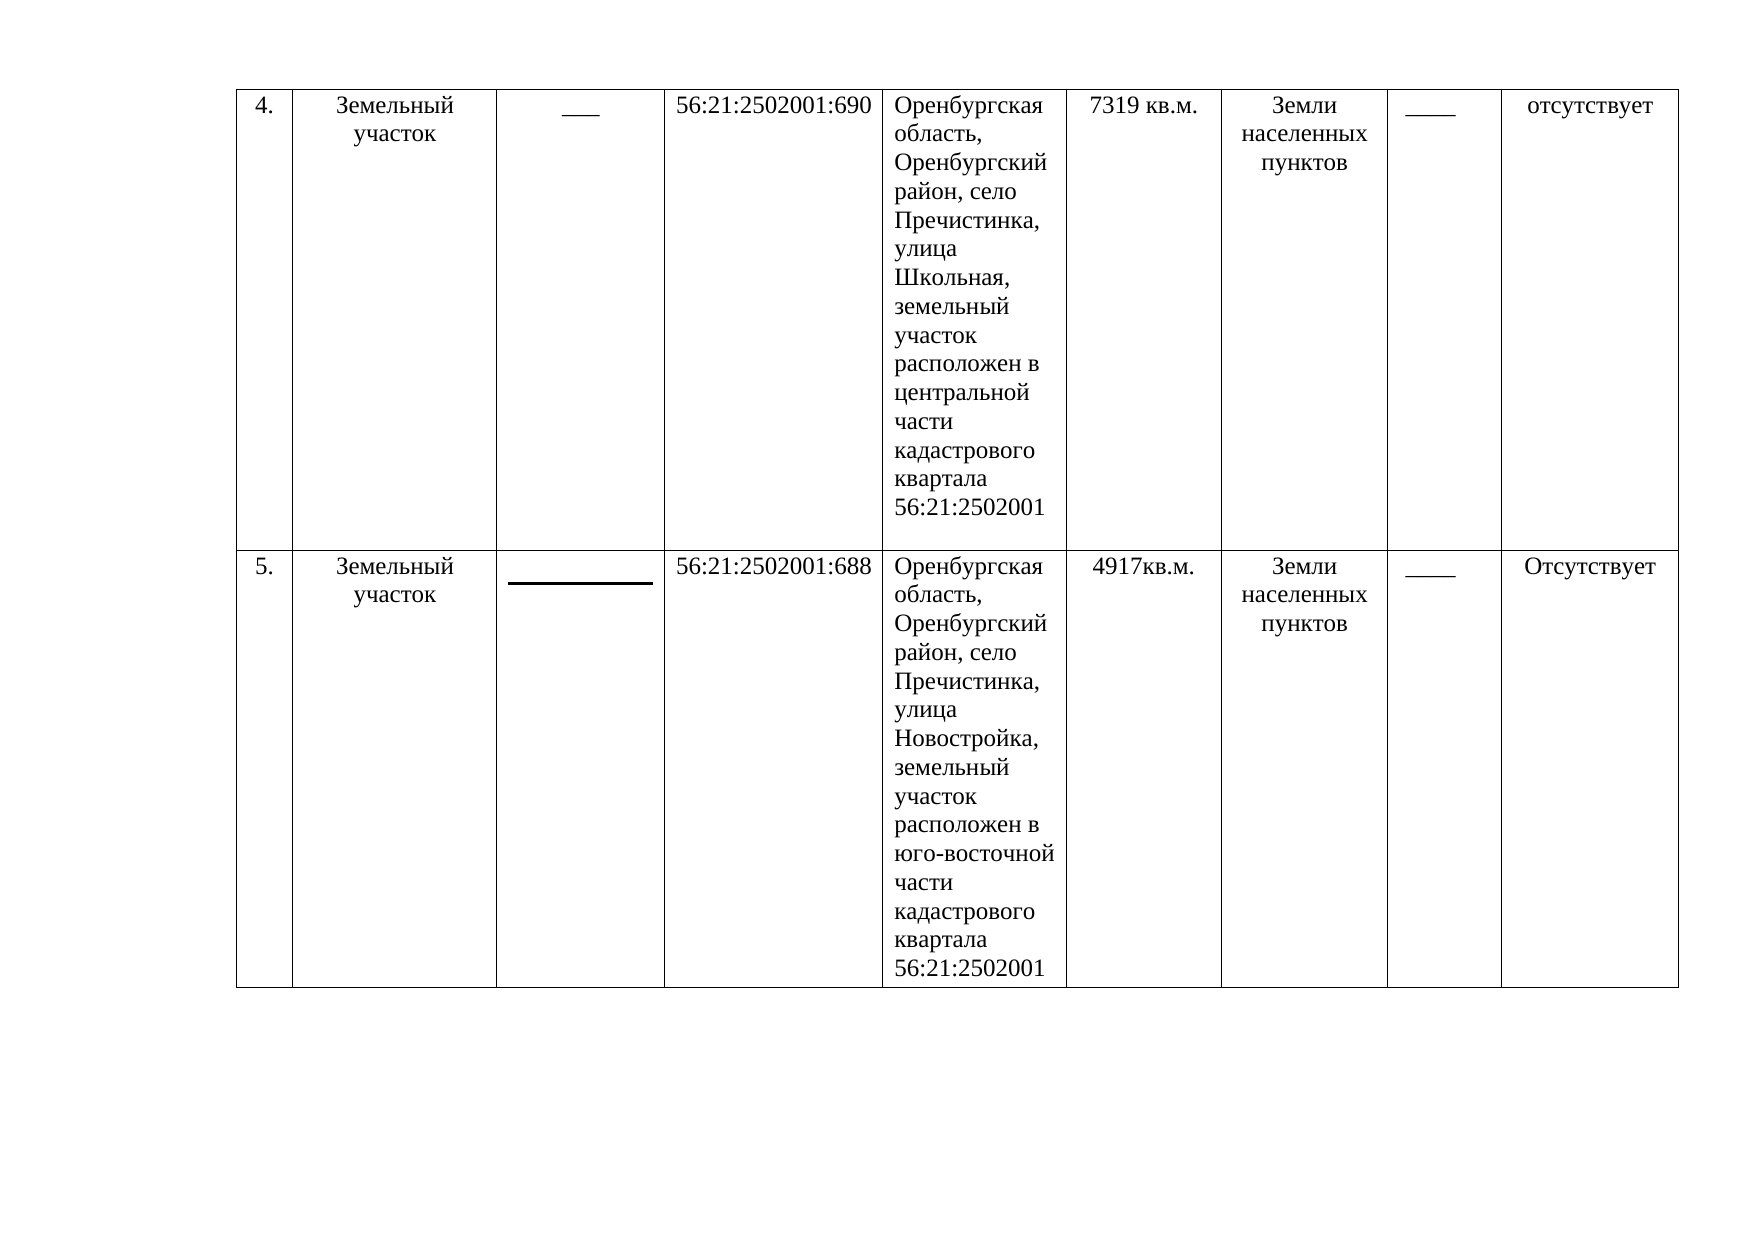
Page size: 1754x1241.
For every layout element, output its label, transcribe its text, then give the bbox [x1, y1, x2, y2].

table_cell 4917кв.м. [1067, 551, 1221, 987]
table_cell 5. [237, 551, 292, 987]
table_cell 56:21:2502001:688 [665, 551, 882, 987]
table_cell ____ [1388, 551, 1501, 987]
table_cell Земельный участок [293, 551, 496, 987]
table_cell 56:21:2502001:690 [665, 90, 882, 550]
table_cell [1222, 551, 1387, 987]
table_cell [1222, 90, 1387, 550]
table_cell отсутствует [1502, 90, 1678, 550]
table_cell Оренбургская область, Оренбургский район, село Пречистинка, улица Школьная, земельный участок расположен в центральной части кадастрового квартала 56:21:2502001 [883, 90, 1066, 550]
table_cell 7319 кв.м. [1067, 90, 1221, 550]
table_cell Оренбургская область, Оренбургский район, село Пречистинка, улица Новостройка, земельный участок расположен в юго-восточной части кадастрового квартала 56:21:2502001 [883, 551, 1066, 987]
table_cell Отсутствует [1502, 551, 1678, 987]
table_cell ___ [497, 90, 664, 550]
table_cell Земельный участок [293, 90, 496, 550]
table_cell [497, 551, 664, 987]
table_cell 4. [237, 90, 292, 550]
table_cell ____ [1388, 90, 1501, 550]
